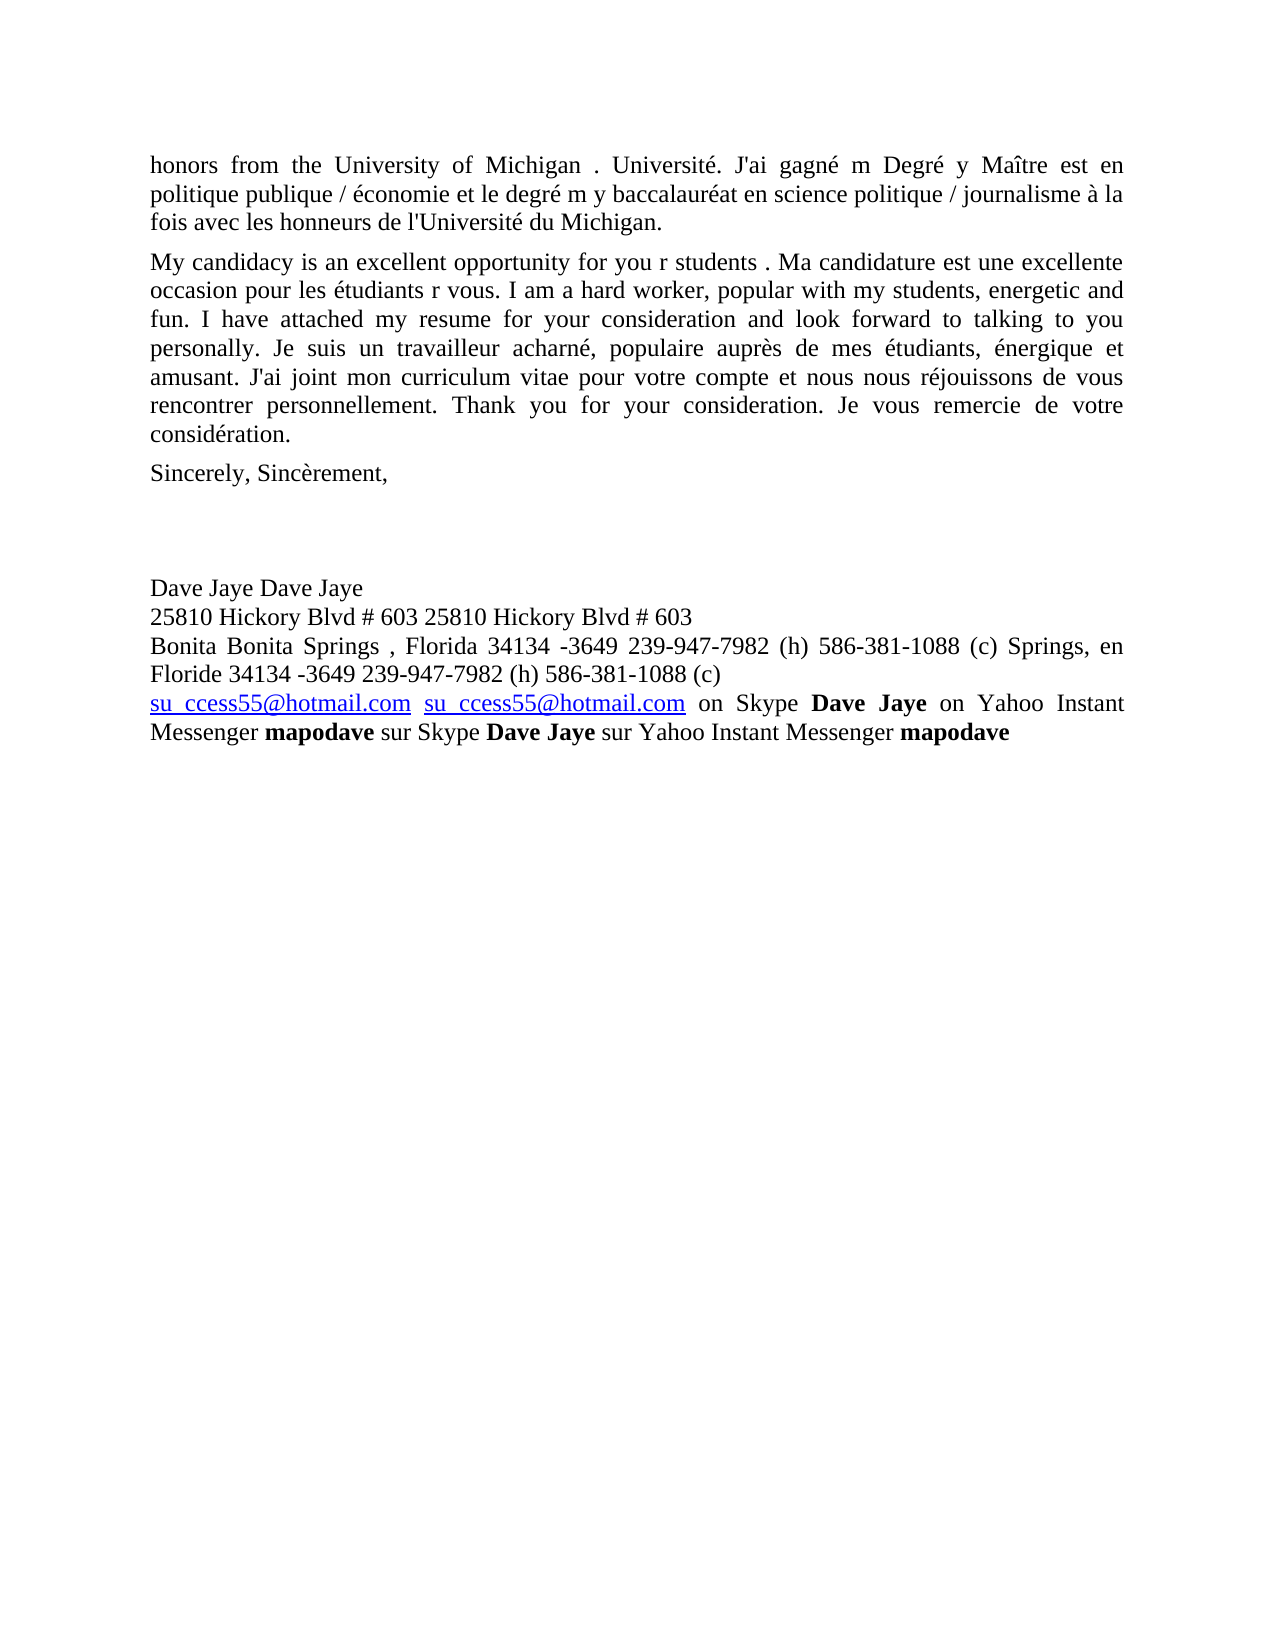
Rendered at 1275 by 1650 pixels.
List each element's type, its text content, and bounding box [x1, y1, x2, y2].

text 25810 Hickory Blvd # 603 25810 Hickory Blvd # 603 [150, 602, 1125, 631]
text Dave Jaye Dave Jaye [150, 573, 1125, 602]
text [150, 150, 1125, 236]
text My candidacy is an excellent opportunity for you r students . Ma candidature est une excellente occasion pour les étudiants r vous. I am a hard worker, popular with my students, energetic and fun. I have attached my resume for your consideration and look forward to talking to you personally. Je suis un travailleur acharné, populaire auprès de mes étudiants, énergique et amusant. J'ai joint mon curriculum vitae pour votre compte et nous nous réjouissons de vous rencontrer personnellement. Thank you for your consideration. Je vous remercie de votre considération. [150, 247, 1125, 448]
text Sincerely, Sincèrement, [150, 458, 1125, 487]
text Bonita Bonita Springs , Florida 34134 -3649 239-947-7982 (h) 586-381-1088 (c) Springs, en Floride 34134 -3649 239-947-7982 (h) 586-381-1088 (c) [150, 631, 1125, 688]
text su ccess55@hotmail.com su ccess55@hotmail.com on Skype Dave Jaye on Yahoo Instant Messenger mapodave sur Skype Dave Jaye sur Yahoo Instant Messenger mapodave [150, 688, 1125, 746]
